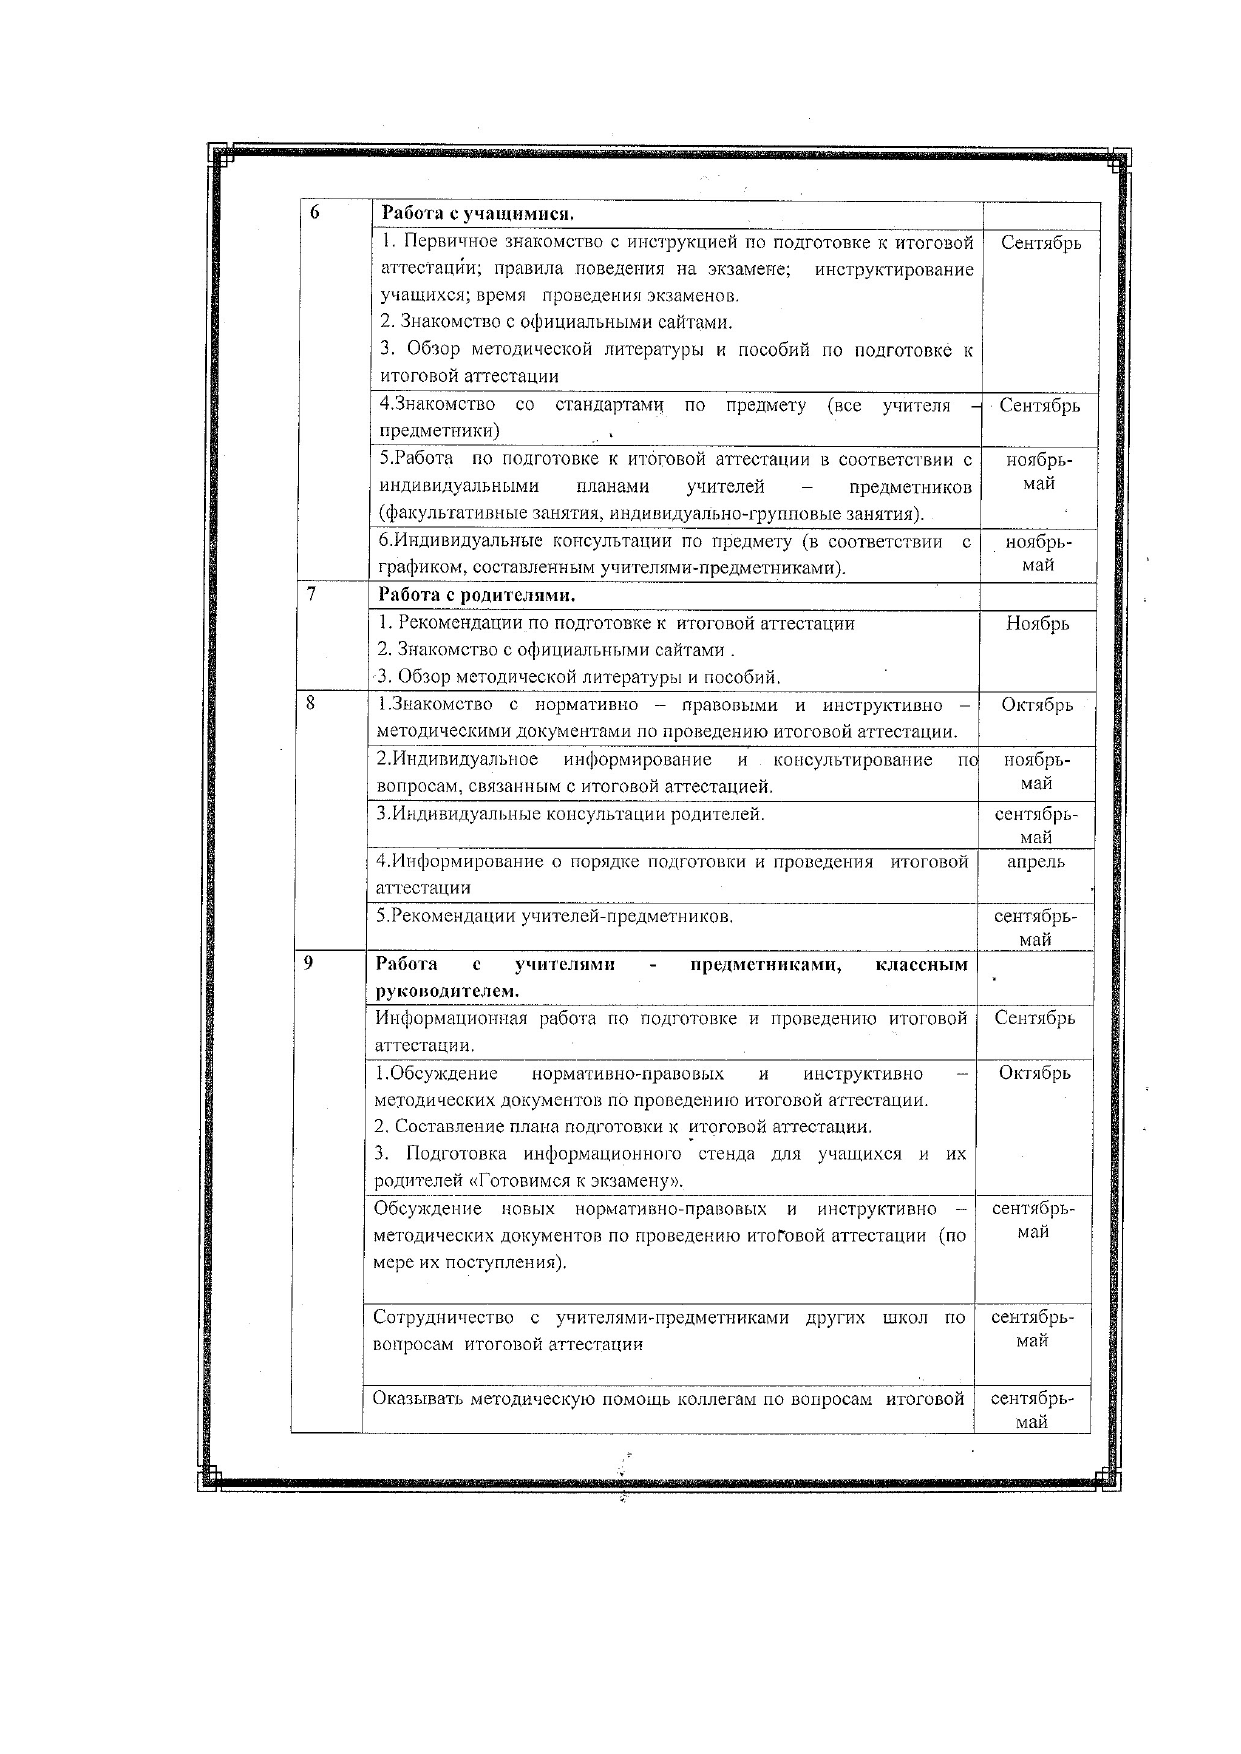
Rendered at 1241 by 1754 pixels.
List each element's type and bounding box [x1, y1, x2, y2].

picture [177, 118, 1152, 1509]
